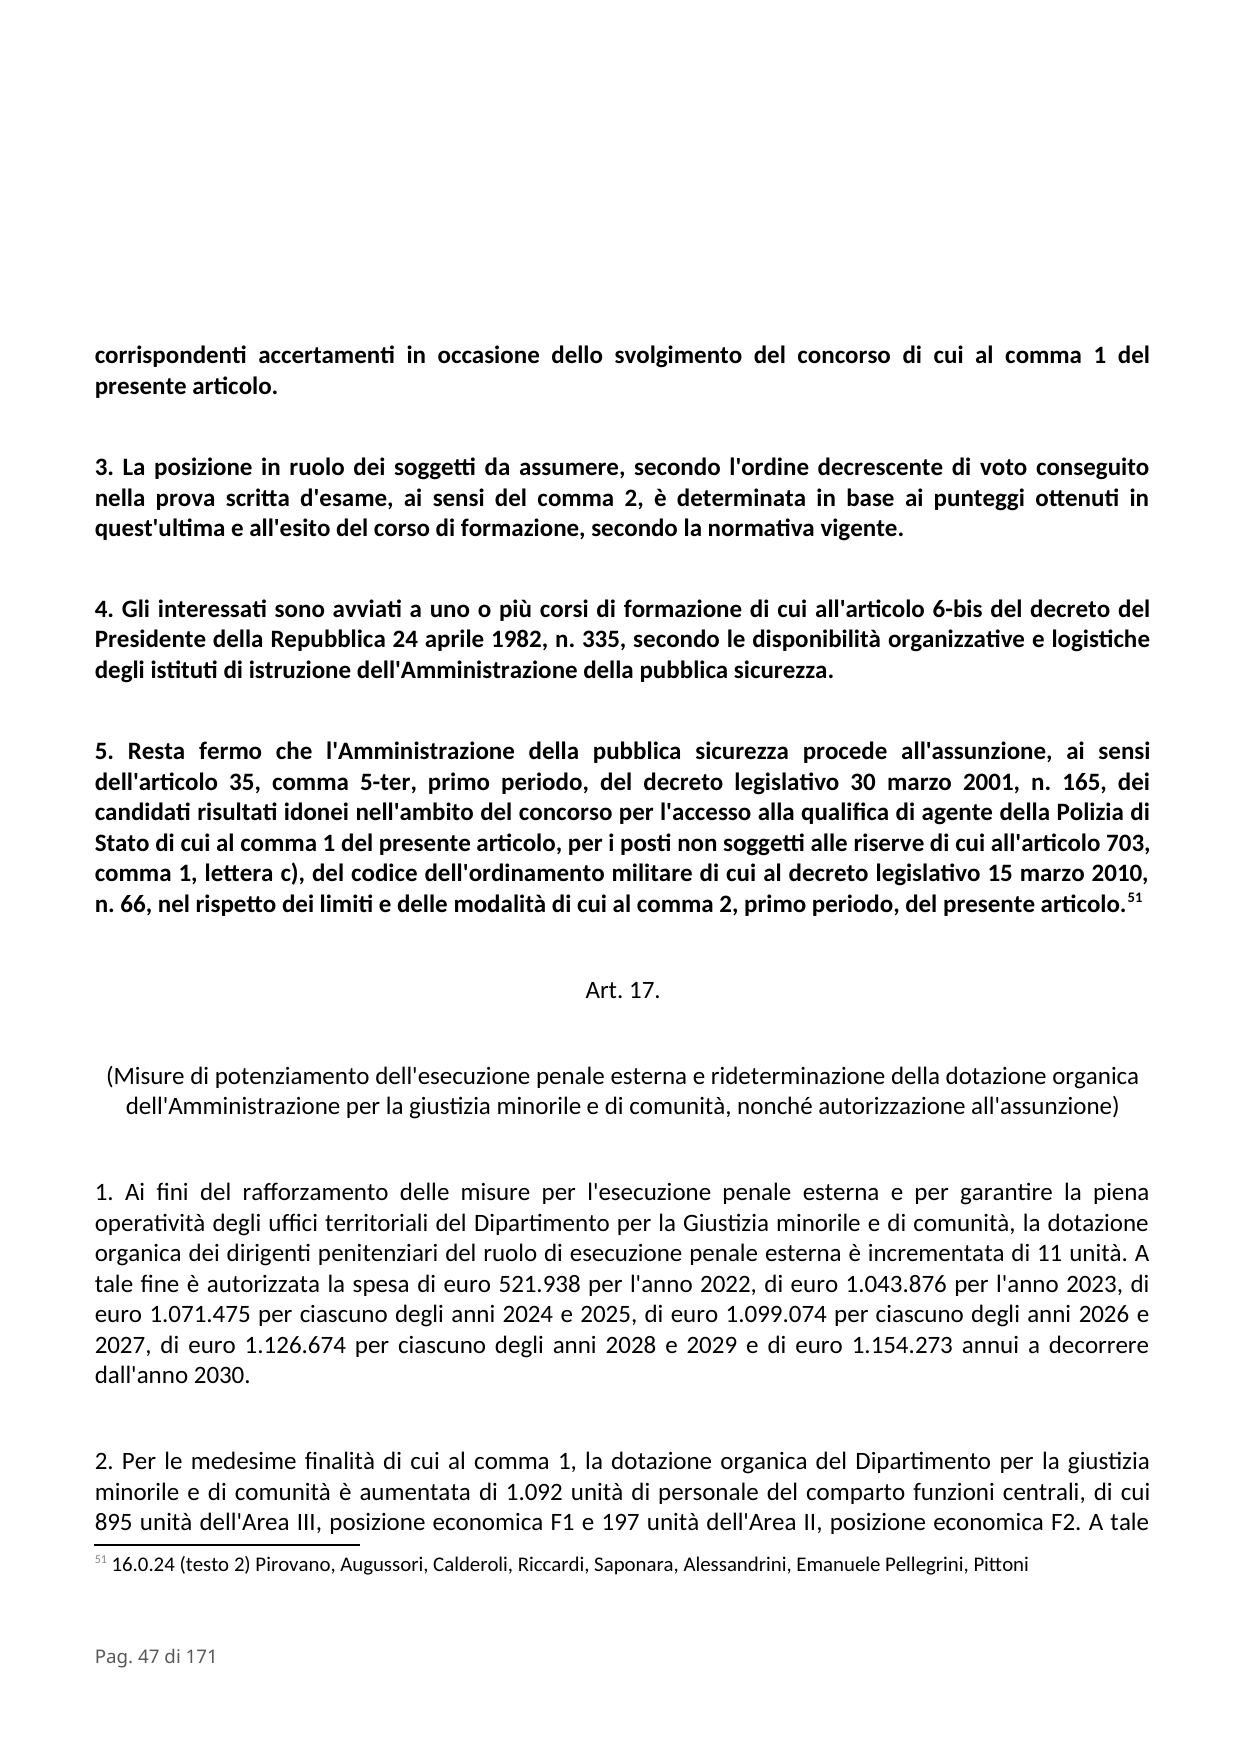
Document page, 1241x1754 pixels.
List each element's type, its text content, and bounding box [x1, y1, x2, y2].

text 1. Ai fini del rafforzamento delle misure per l'esecuzione penale esterna e per garantire la piena operatività degli uffici territoriali del Dipartimento per la Giustizia minorile e di comunità, la dotazione organica dei dirigenti penitenziari del ruolo di esecuzione penale esterna è incrementata di 11 unità. A tale fine è autorizzata la spesa di euro 521.938 per l'anno 2022, di euro 1.043.876 per l'anno 2023, di euro 1.071.475 per ciascuno degli anni 2024 e 2025, di euro 1.099.074 per ciascuno degli anni 2026 e 2027, di euro 1.126.674 per ciascuno degli anni 2028 e 2029 e di euro 1.154.273 annui a decorrere dall'anno 2030. [94, 1176, 1152, 1390]
text 3. La posizione in ruolo dei soggetti da assumere, secondo l'ordine decrescente di voto conseguito nella prova scritta d'esame, ai sensi del comma 2, è determinata in base ai punteggi ottenuti in quest'ultima e all'esito del corso di formazione, secondo la normativa vigente. [94, 451, 1152, 543]
text 5. Resta fermo che l'Amministrazione della pubblica sicurezza procede all'assunzione, ai sensi dell'articolo 35, comma 5-ter, primo periodo, del decreto legislativo 30 marzo 2001, n. 165, dei candidati risultati idonei nell'ambito del concorso per l'accesso alla qualifica di agente della Polizia di Stato di cui al comma 1 del presente articolo, per i posti non soggetti alle riserve di cui all'articolo 703, comma 1, lettera c), del codice dell'ordinamento militare di cui al decreto legislativo 15 marzo 2010, n. 66, nel rispetto dei limiti e delle modalità di cui al comma 2, primo periodo, del presente articolo. [94, 735, 1152, 918]
text (Misure di potenziamento dell'esecuzione penale esterna e rideterminazione della dotazione organica dell'Amministrazione per la giustizia minorile e di comunità, nonché autorizzazione all'assunzione) [94, 1060, 1152, 1121]
text 4. Gli interessati sono avviati a uno o più corsi di formazione di cui all'articolo 6-bis del decreto del Presidente della Repubblica 24 aprile 1982, n. 335, secondo le disponibilità organizzative e logistiche degli istituti di istruzione dell'Amministrazione della pubblica sicurezza. [94, 593, 1152, 685]
text Art. 17. [94, 974, 1152, 1004]
